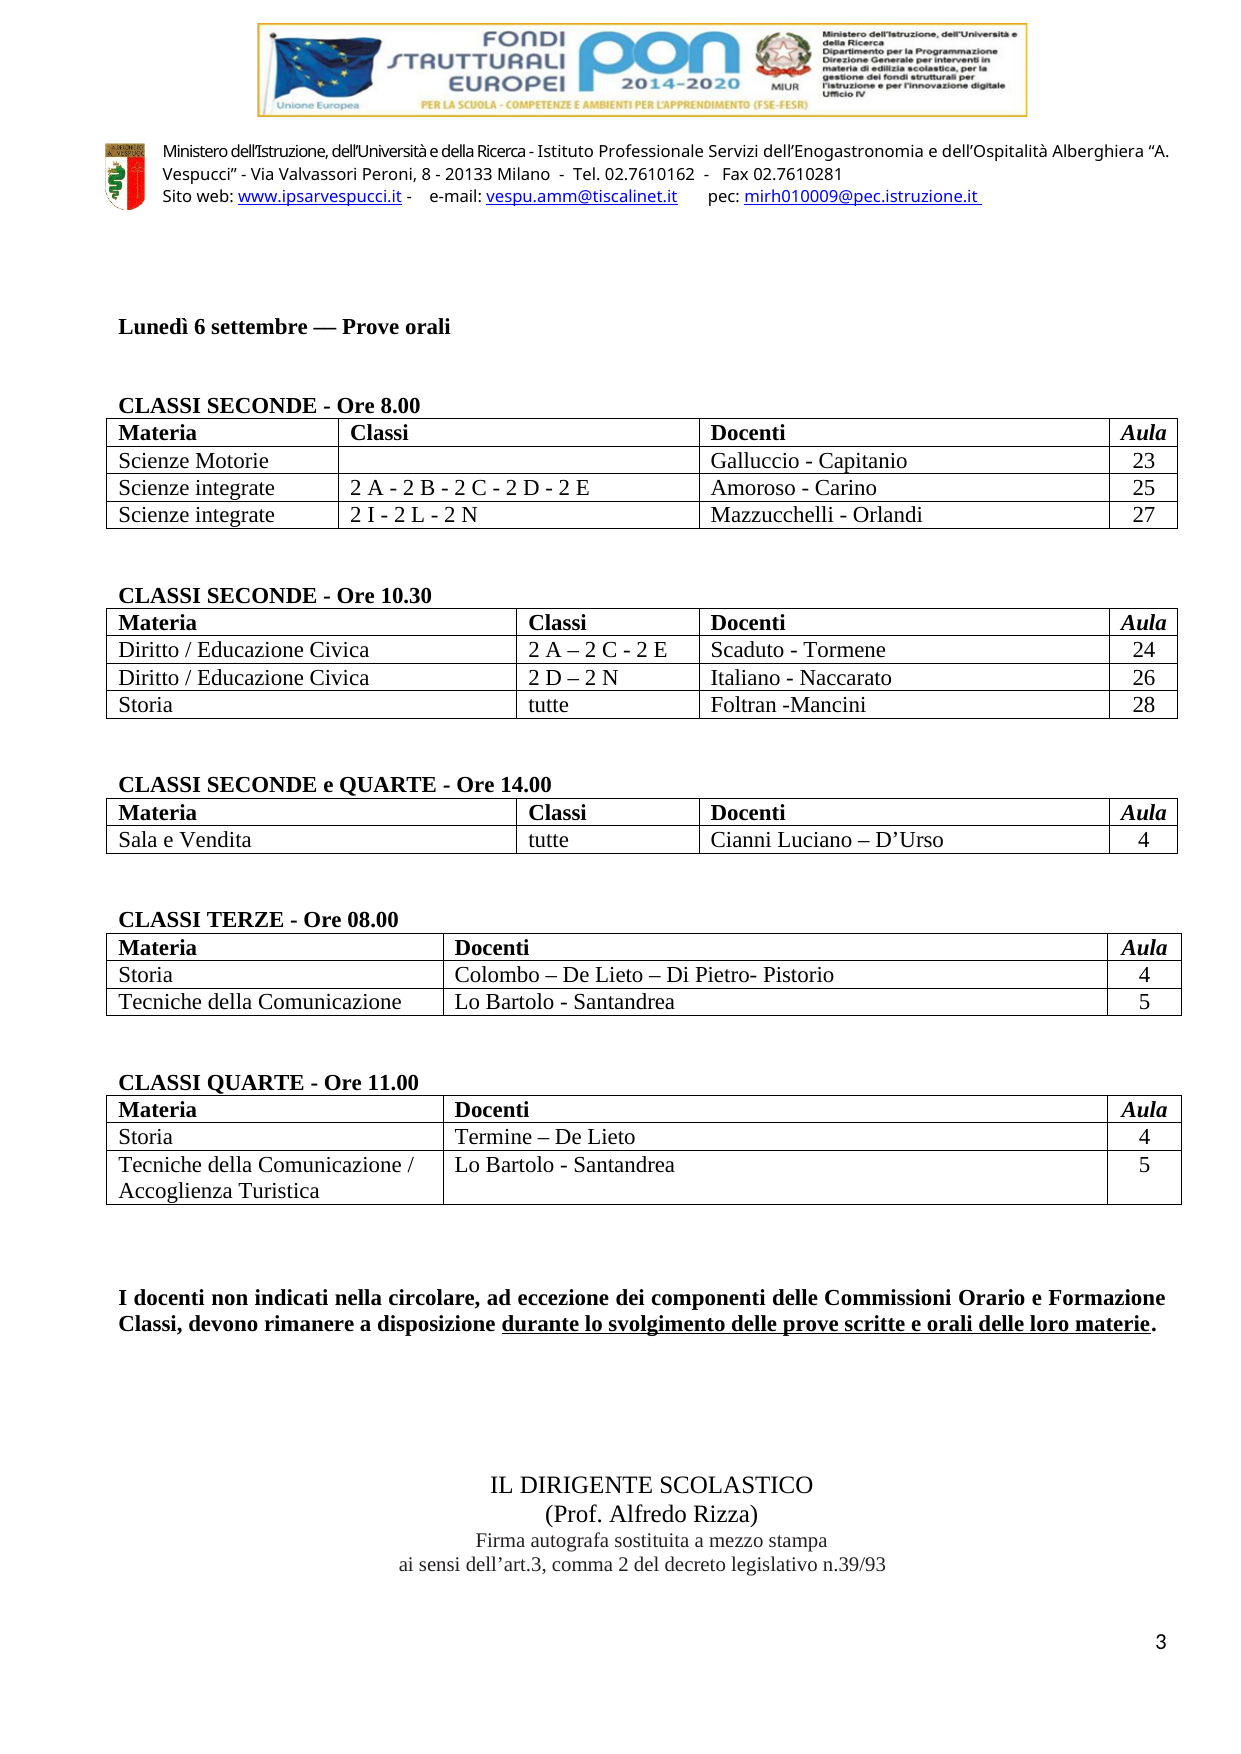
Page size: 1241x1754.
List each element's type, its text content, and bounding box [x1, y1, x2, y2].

table_cell Colombo – De Lieto – Di Pietro- Pistorio [444, 961, 1107, 987]
table_cell Storia [107, 1123, 443, 1150]
table_cell Italiano - Naccarato [700, 664, 1109, 690]
table_header Materia [107, 609, 516, 635]
table_cell 2 D – 2 N [517, 664, 699, 690]
table_cell 28 [1110, 691, 1177, 718]
table_cell 23 [1110, 447, 1177, 473]
table_cell 27 [1110, 502, 1177, 528]
table_cell 4 [1108, 961, 1181, 987]
table_cell Scienze Motorie [107, 447, 338, 473]
text ai sensi dell’art.3, comma 2 del decreto legislativo n.39/93 [118, 1552, 1167, 1576]
text I docenti non indicati nella circolare, ad eccezione dei componenti delle Commissioni Orario e Formazione Classi, devono rimanere a disposizione durante lo svolgimento delle prove scritte e orali delle loro materie. [118, 1283, 1167, 1336]
table_cell Cianni Luciano – D’Urso [700, 826, 1109, 852]
table_header Docenti [700, 419, 1109, 446]
table_header Aula [1110, 419, 1177, 446]
text CLASSI TERZE - Ore 08.00 [118, 906, 1167, 933]
text CLASSI SECONDE - Ore 8.00 [118, 392, 1167, 418]
table_cell Diritto / Educazione Civica [107, 636, 516, 663]
table_cell tutte [517, 691, 699, 718]
picture [257, 23, 1028, 117]
table_cell Scienze integrate [107, 502, 338, 528]
table_header Classi [339, 419, 699, 446]
table_cell Lo Bartolo - Santandrea [444, 1151, 1107, 1203]
table_cell Diritto / Educazione Civica [107, 664, 516, 690]
table_cell 5 [1108, 1151, 1181, 1203]
table_cell Sala e Vendita [107, 826, 516, 852]
table_cell Mazzucchelli - Orlandi [700, 502, 1109, 528]
table_cell 25 [1110, 474, 1177, 501]
table_cell 4 [1108, 1123, 1181, 1150]
table_cell 5 [1108, 989, 1181, 1015]
text Lunedì 6 settembre –– Prove orali [118, 313, 1167, 339]
text (Prof. Alfredo Rizza) [133, 1499, 1170, 1528]
table_cell Lo Bartolo - Santandrea [444, 989, 1107, 1015]
table_cell Scaduto - Tormene [700, 636, 1109, 663]
table_header Classi [517, 609, 699, 635]
table_cell Storia [107, 961, 443, 987]
table_header Docenti [444, 1096, 1107, 1122]
table_header Classi [517, 799, 699, 825]
table_cell 2 I - 2 L - 2 N [339, 502, 699, 528]
text IL DIRIGENTE SCOLASTICO [133, 1471, 1170, 1499]
table_cell 2 A - 2 B - 2 C - 2 D - 2 E [339, 474, 699, 501]
table_cell tutte [517, 826, 699, 852]
table_cell 24 [1110, 636, 1177, 663]
table_cell Scienze integrate [107, 474, 338, 501]
table_header Docenti [700, 799, 1109, 825]
table_header Aula [1110, 799, 1177, 825]
table_cell [339, 447, 699, 473]
table_header Aula [1110, 609, 1177, 635]
text CLASSI SECONDE e QUARTE - Ore 14.00 [118, 771, 1167, 798]
table_cell 26 [1110, 664, 1177, 690]
table_header Materia [107, 934, 443, 960]
table_cell Tecniche della Comunicazione / Accoglienza Turistica [107, 1151, 443, 1203]
table_cell Tecniche della Comunicazione [107, 989, 443, 1015]
picture [103, 141, 144, 208]
table_cell Amoroso - Carino [700, 474, 1109, 501]
table_cell Termine – De Lieto [444, 1123, 1107, 1150]
table_header Aula [1108, 934, 1181, 960]
table_header Materia [107, 419, 338, 446]
text Firma autografa sostituita a mezzo stampa [133, 1528, 1170, 1552]
text CLASSI SECONDE - Ore 10.30 [118, 582, 1167, 608]
table_cell 4 [1110, 826, 1177, 852]
table_cell Galluccio - Capitanio [700, 447, 1109, 473]
table_cell Storia [107, 691, 516, 718]
text CLASSI QUARTE - Ore 11.00 [118, 1068, 1167, 1095]
table_cell Foltran -Mancini [700, 691, 1109, 718]
table_header Docenti [444, 934, 1107, 960]
table_header Docenti [700, 609, 1109, 635]
table_cell 2 A – 2 C - 2 E [517, 636, 699, 663]
table_header Materia [107, 1096, 443, 1122]
table_header Aula [1108, 1096, 1181, 1122]
table_header Materia [107, 799, 516, 825]
